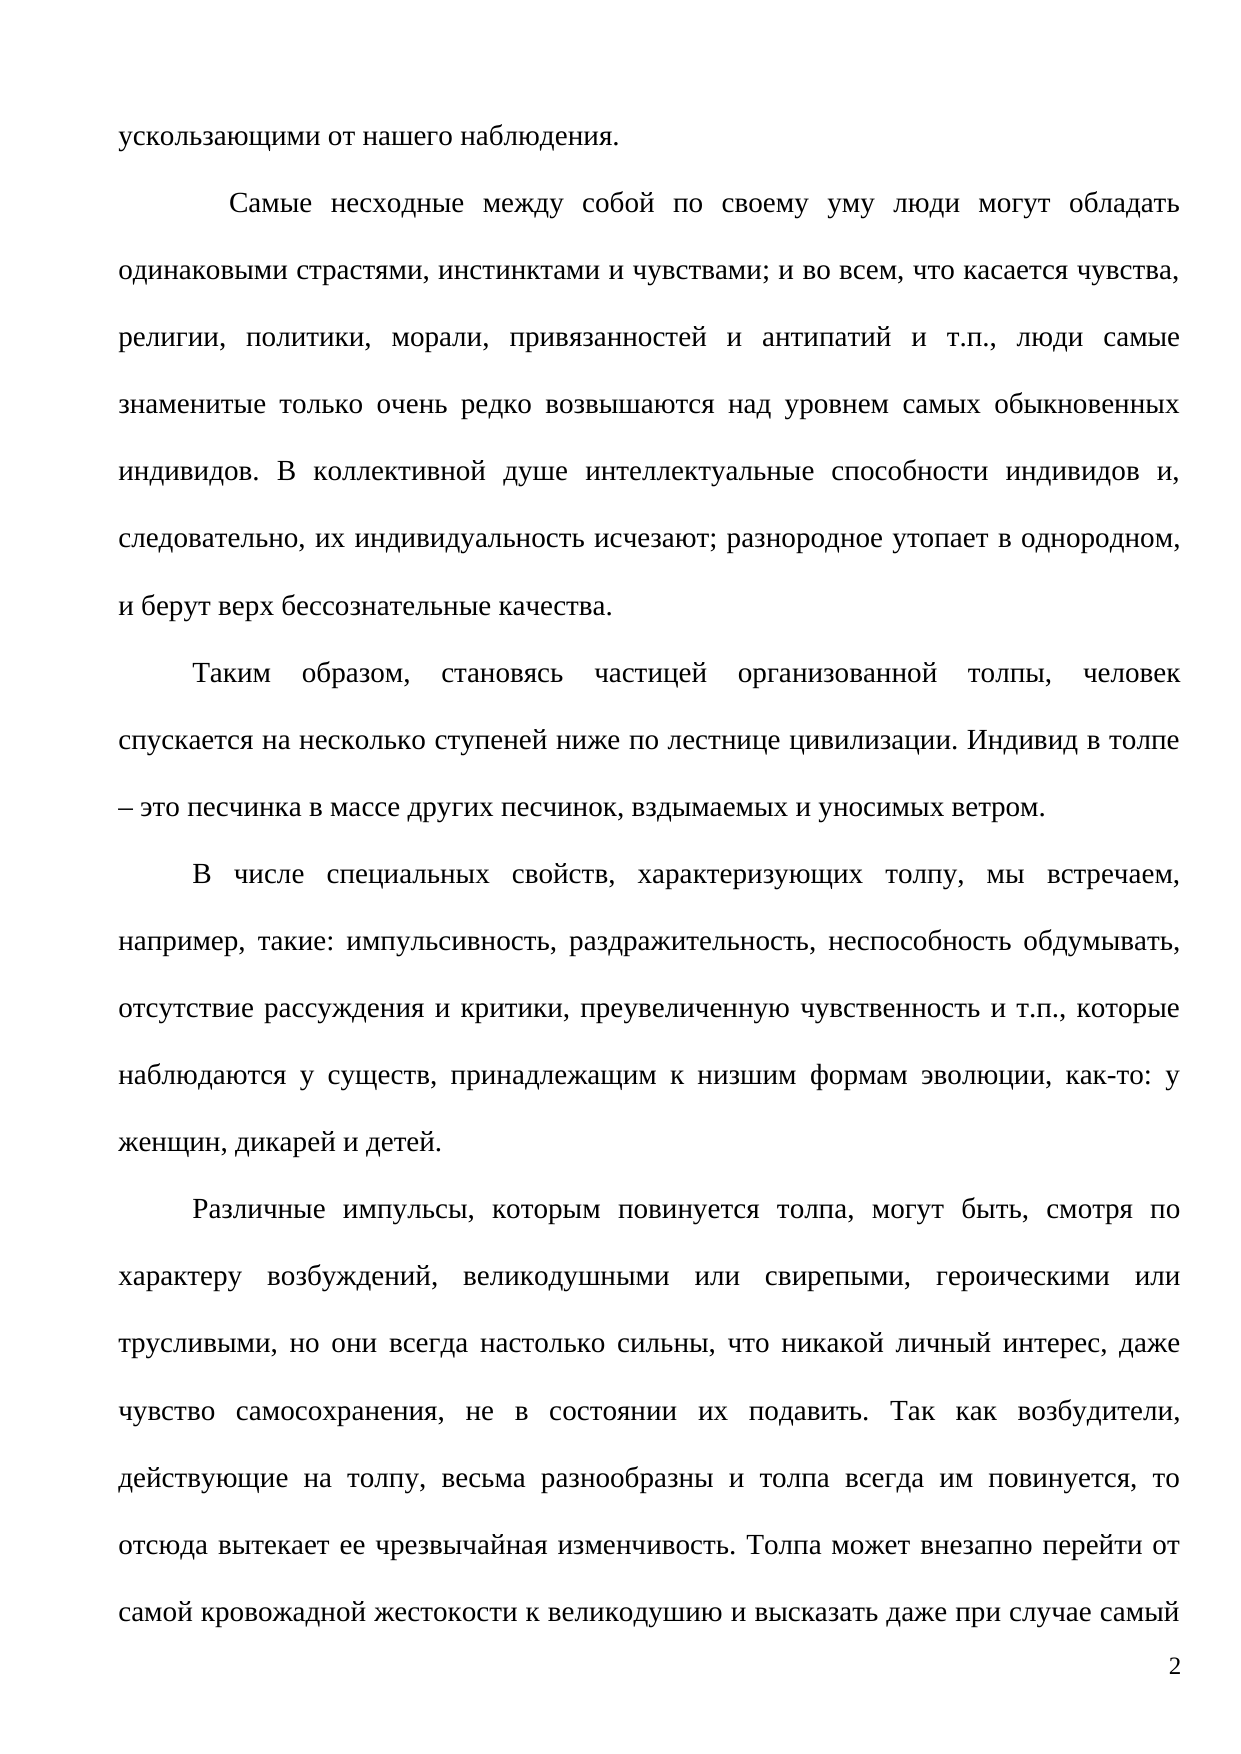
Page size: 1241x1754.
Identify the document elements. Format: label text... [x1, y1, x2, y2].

text В числе специальных свойств, характеризующих толпу, мы встречаем, например, такие: импульсивность, раздражительность, неспособность обдумывать, отсутствие рассуждения и критики, преувеличенную чувственность и т.п., которые наблюдаются у существ, принадлежащим к низшим формам эволюции, как-то: у женщин, дикарей и детей. [118, 856, 1181, 1158]
text Таким образом, становясь частицей организованной толпы, человек спускается на несколько ступеней ниже по лестнице цивилизации. Индивид в толпе – это песчинка в массе других песчинок, вздымаемых и уносимых ветром. [118, 655, 1181, 822]
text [118, 1191, 1181, 1627]
text Самые несходные между собой по своему уму люди могут обладать одинаковыми страстями, инстинктами и чувствами; и во всем, что касается чувства, религии, политики, морали, привязанностей и антипатий и т.п., люди самые знаменитые только очень редко возвышаются над уровнем самых обыкновенных индивидов. В коллективной душе интеллектуальные способности индивидов и, следовательно, их индивидуальность исчезают; разнородное утопает в однородном, и берут верх бессознательные качества. [118, 185, 1181, 621]
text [118, 118, 1181, 152]
